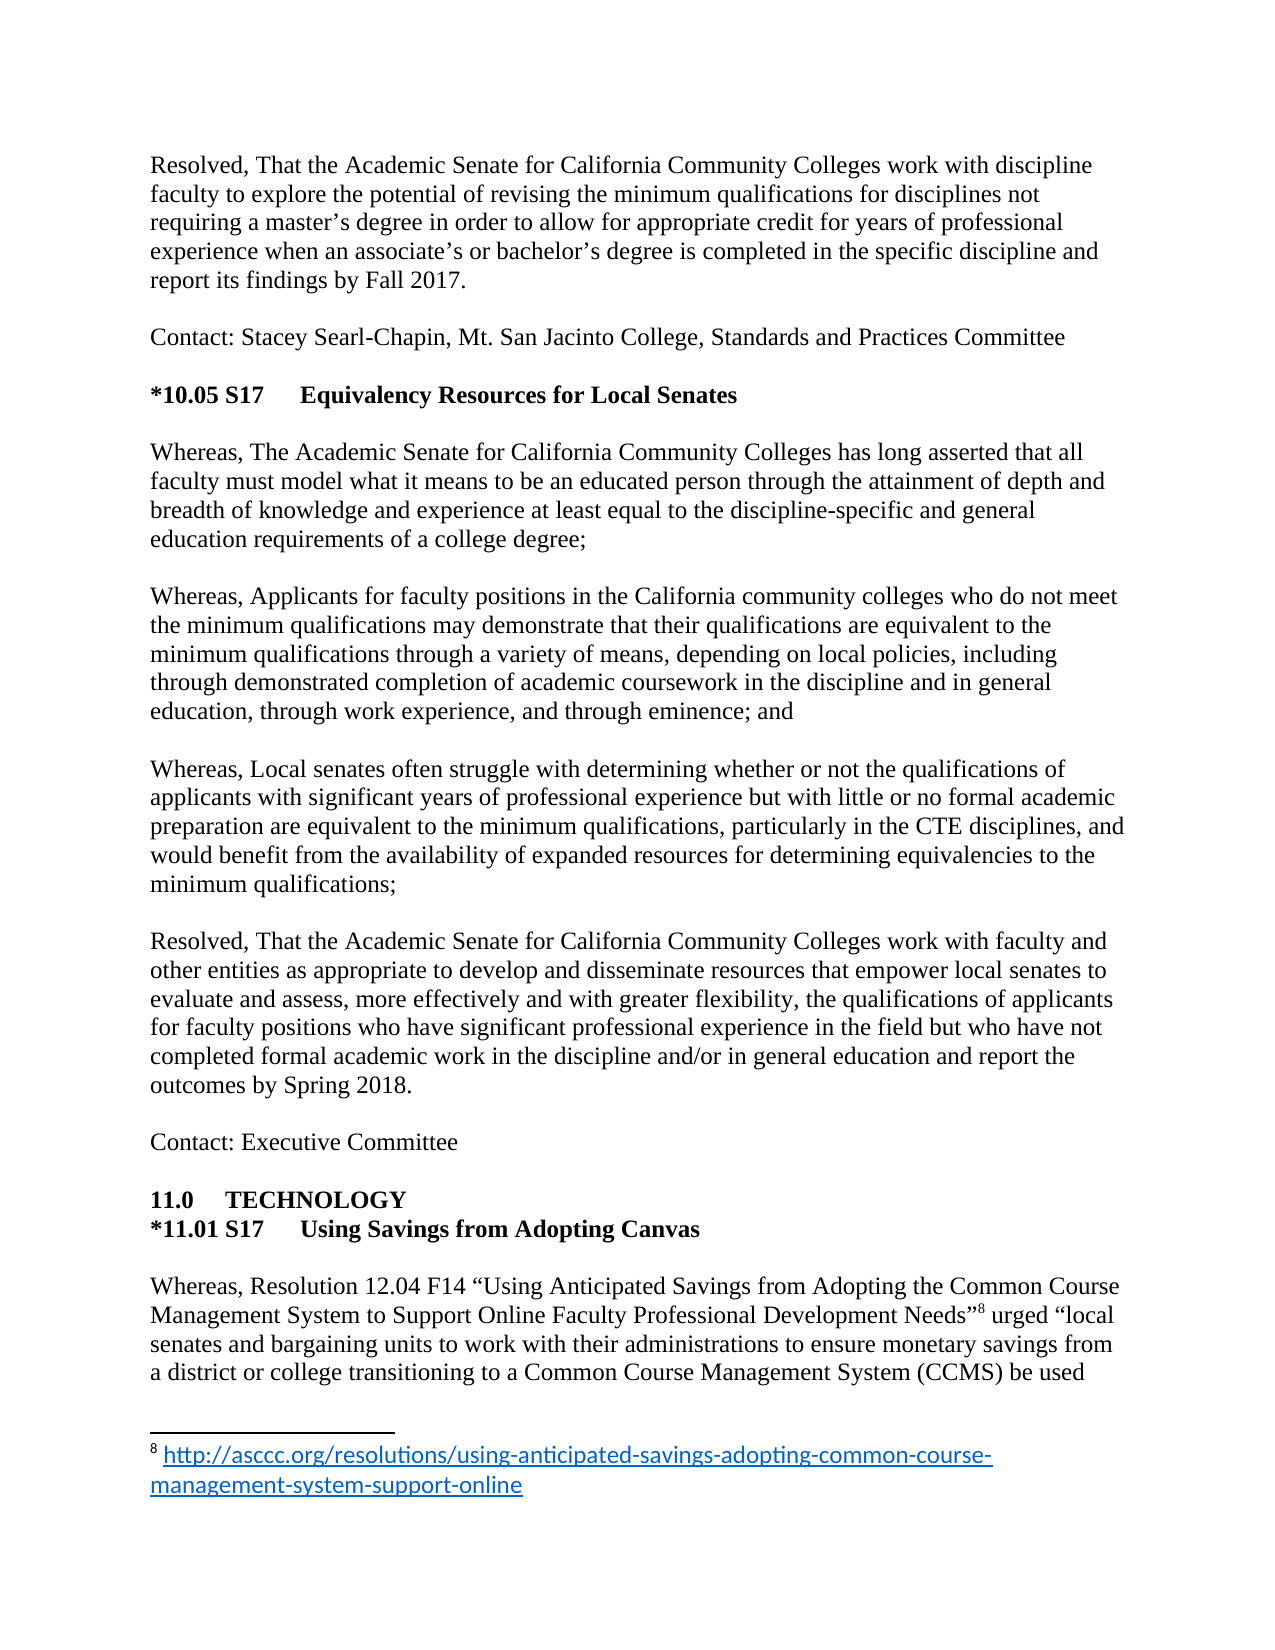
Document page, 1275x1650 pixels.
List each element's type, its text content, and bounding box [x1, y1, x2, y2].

subtitle *11.01 S17 Using Savings from Adopting Canvas [150, 1214, 1125, 1242]
text Whereas, Applicants for faculty positions in the California community colleges who do not meet the minimum qualifications may demonstrate that their qualifications are equivalent to the minimum qualifications through a variety of means, depending on local policies, including through demonstrated completion of academic coursework in the discipline and in general education, through work experience, and through eminence; and [150, 581, 1125, 725]
text Contact: Executive Committee [150, 1127, 1125, 1156]
text Contact: Stacey Searl-Chapin, Mt. San Jacinto College, Standards and Practices Committee [150, 322, 1125, 351]
text Resolved, That the Academic Senate for California Community Colleges work with faculty and other entities as appropriate to develop and disseminate resources that empower local senates to evaluate and assess, more effectively and with greater flexibility, the qualifications of applicants for faculty positions who have significant professional experience in the field but who have not completed formal academic work in the discipline and/or in general education and report the outcomes by Spring 2018. [150, 926, 1125, 1099]
subtitle 11.0 TECHNOLOGY [150, 1185, 1125, 1214]
text Whereas, Local senates often struggle with determining whether or not the qualifications of applicants with significant years of professional experience but with little or no formal academic preparation are equivalent to the minimum qualifications, particularly in the CTE disciplines, and would benefit from the availability of expanded resources for determining equivalencies to the minimum qualifications; [150, 754, 1125, 897]
text Resolved, That the Academic Senate for California Community Colleges work with discipline faculty to explore the potential of revising the minimum qualifications for disciplines not requiring a master’s degree in order to allow for appropriate credit for years of professional experience when an associate’s or bachelor’s degree is completed in the specific discipline and report its findings by Fall 2017. [150, 150, 1125, 294]
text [150, 1271, 1125, 1386]
text Whereas, The Academic Senate for California Community Colleges has long asserted that all faculty must model what it means to be an educated person through the attainment of depth and breadth of knowledge and experience at least equal to the discipline-specific and general education requirements of a college degree; [150, 437, 1125, 552]
subtitle *10.05 S17 Equivalency Resources for Local Senates [150, 380, 1125, 409]
